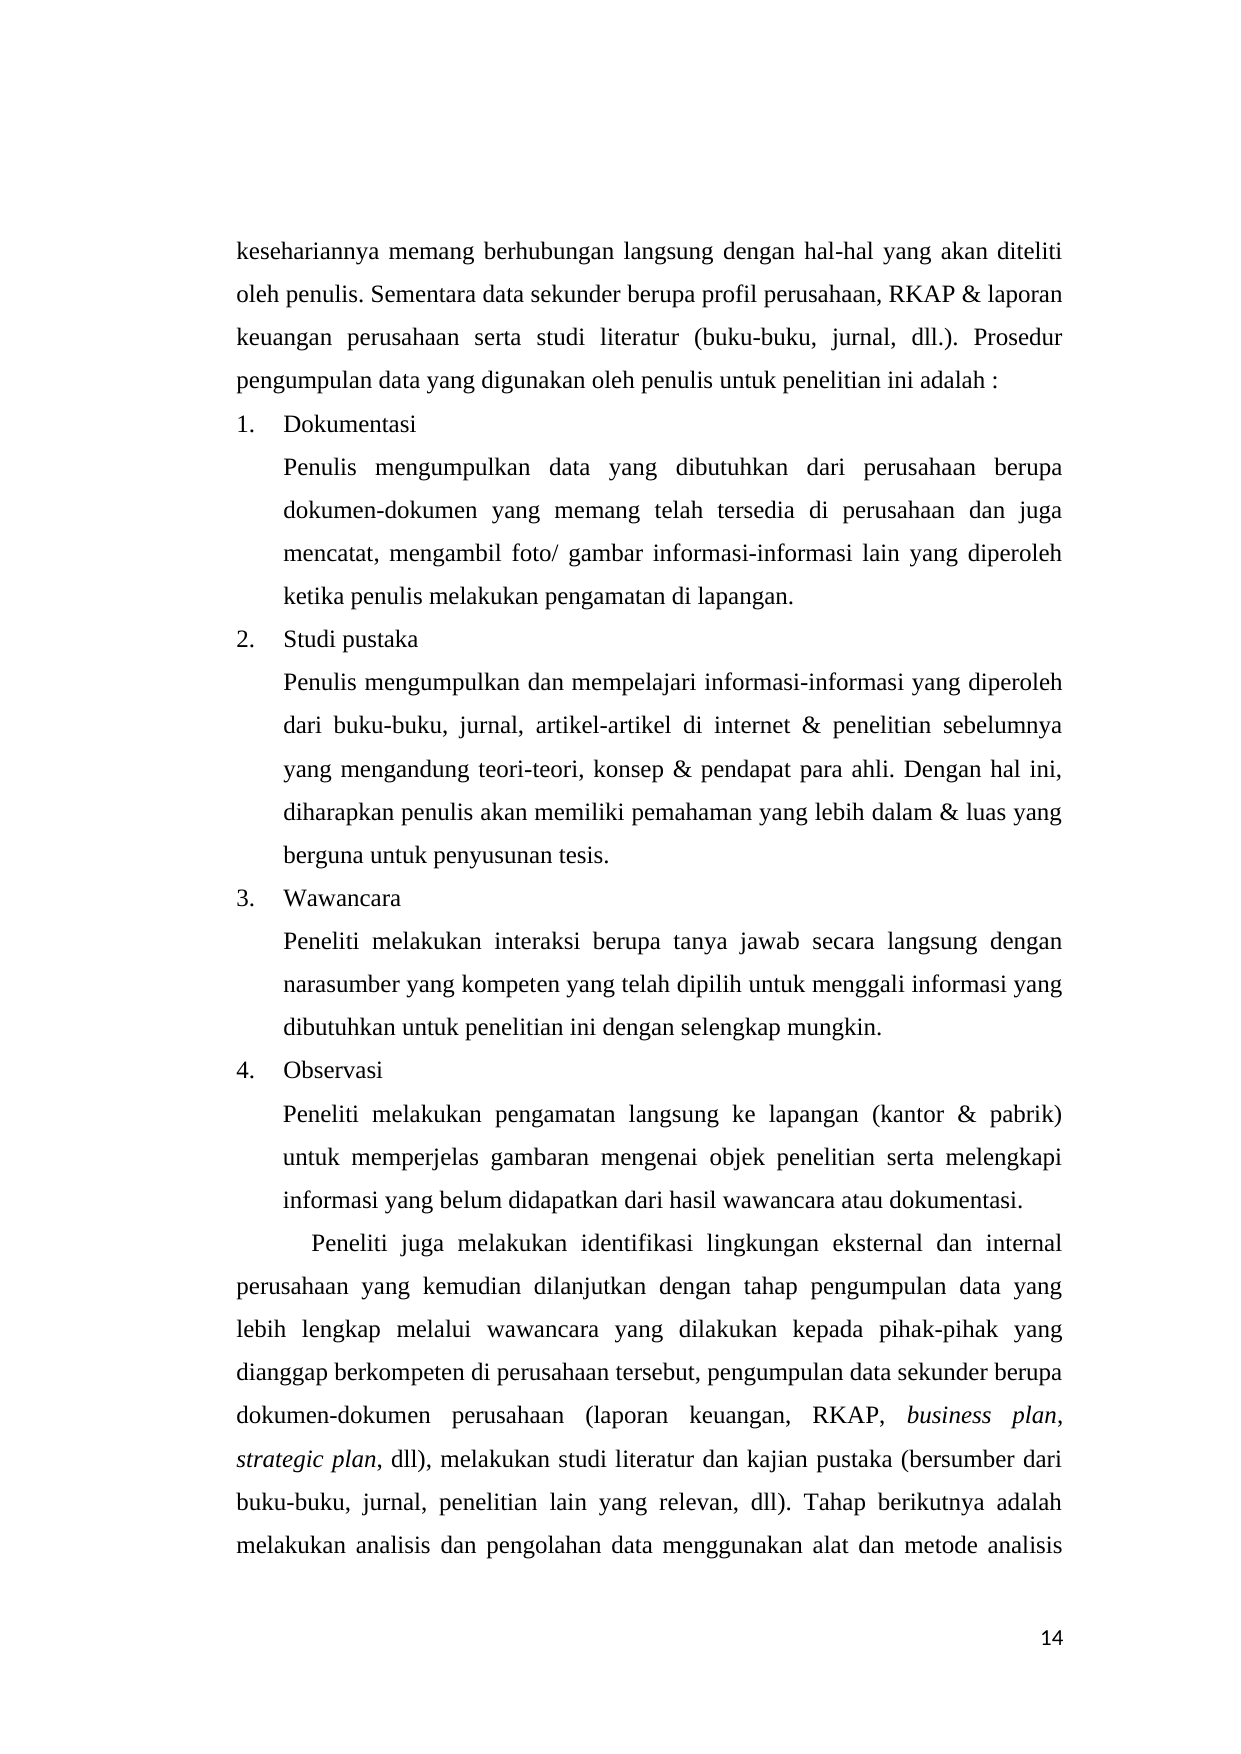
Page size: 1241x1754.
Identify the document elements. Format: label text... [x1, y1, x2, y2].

list Peneliti melakukan interaksi berupa tanya jawab secara langsung dengan narasumber yang kompeten yang telah dipilih untuk menggali informasi yang dibutuhkan untuk penelitian ini dengan selengkap mungkin. [283, 926, 1063, 1041]
list Peneliti melakukan pengamatan langsung ke lapangan (kantor & pabrik) untuk memperjelas gambaran mengenai objek penelitian serta melengkapi informasi yang belum didapatkan dari hasil wawancara atau dokumentasi. [283, 1099, 1063, 1214]
list Dokumentasi [236, 409, 1063, 437]
list Studi pustaka [236, 624, 1063, 653]
list Penulis mengumpulkan data yang dibutuhkan dari perusahaan berupa dokumen-dokumen yang memang telah tersedia di perusahaan dan juga mencatat, mengambil foto/ gambar informasi-informasi lain yang diperoleh ketika penulis melakukan pengamatan di lapangan. [283, 452, 1063, 610]
list Penulis mengumpulkan dan mempelajari informasi-informasi yang diperoleh dari buku-buku, jurnal, artikel-artikel di internet & penelitian sebelumnya yang mengandung teori-teori, konsep & pendapat para ahli. Dengan hal ini, diharapkan penulis akan memiliki pemahaman yang lebih dalam & luas yang berguna untuk penyusunan tesis. [283, 667, 1063, 869]
list Wawancara [236, 883, 1063, 912]
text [236, 236, 1063, 394]
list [236, 1228, 1063, 1559]
list Observasi [236, 1056, 1063, 1084]
